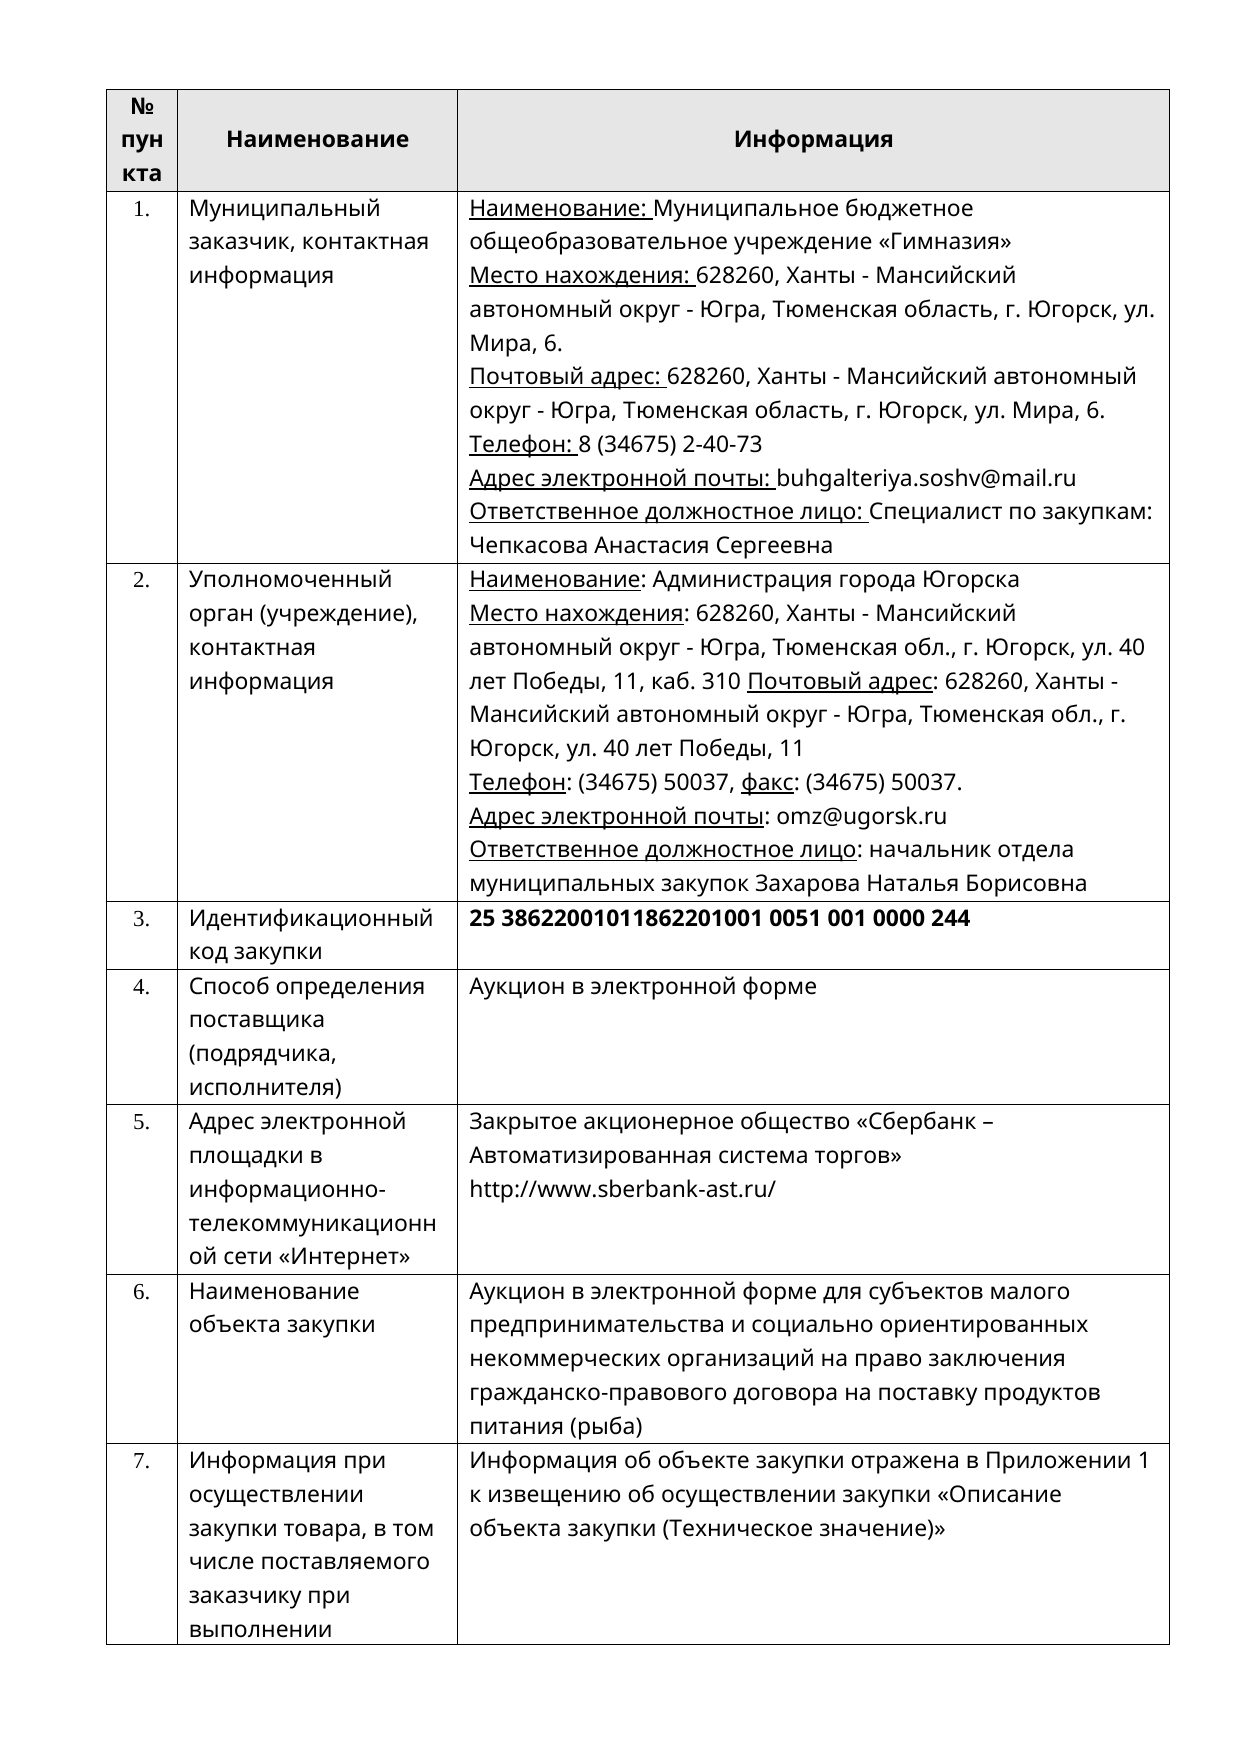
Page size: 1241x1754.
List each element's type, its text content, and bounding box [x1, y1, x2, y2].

table_cell Идентификационный код закупки [178, 902, 457, 969]
table_cell Наименование: Администрация города Югорска Место нахождения: 628260, Ханты - Мансийский автономный округ - Югра, Тюменская обл., г. Югорск, ул. 40 лет Победы, 11, каб. 310 Почтовый адрес: 628260, Ханты - Мансийский автономный округ - Югра, Тюменская обл., г. Югорск, ул. 40 лет Победы, 11 Телефон: (34675) 50037, факс: (34675) 50037. Адрес электронной почты: omz@ugorsk.ru Ответственное должностное лицо: начальник отдела муниципальных закупок Захарова Наталья Борисовна [458, 564, 1169, 901]
table_header № пункта [107, 90, 177, 191]
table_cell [178, 1444, 457, 1644]
table_cell Наименование: Муниципальное бюджетное общеобразовательное учреждение «Гимназия» Место нахождения: 628260, Ханты - Мансийский автономный округ - Югра, Тюменская область, г. Югорск, ул. Мира, 6. Почтовый адрес: 628260, Ханты - Мансийский автономный округ - Югра, Тюменская область, г. Югорск, ул. Мира, 6. Телефон: 8 (34675) 2-40-73 Адрес электронной почты: buhgalteriya.soshv@mail.ru Ответственное должностное лицо: Специалист по закупкам: Чепкасова Анастасия Сергеевна [458, 192, 1169, 562]
table_cell [107, 564, 177, 901]
table_cell [107, 1444, 177, 1644]
table_cell Способ определения поставщика (подрядчика, исполнителя) [178, 970, 457, 1104]
table_header Наименование [178, 90, 457, 191]
table_cell Аукцион в электронной форме для субъектов малого предпринимательства и социально ориентированных некоммерческих организаций на право заключения гражданско-правового договора на поставку продуктов питания (рыба) [458, 1275, 1169, 1443]
table_cell [107, 970, 177, 1104]
table_cell [107, 1275, 177, 1443]
table_cell Адрес электронной площадки в информационно-телекоммуникационной сети «Интернет» [178, 1105, 457, 1274]
table_cell Аукцион в электронной форме [458, 970, 1169, 1104]
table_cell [458, 1444, 1169, 1644]
table_cell Наименование объекта закупки [178, 1275, 457, 1443]
table_header Информация [458, 90, 1169, 191]
table_cell 25 38622001011862201001 0051 001 0000 244 [458, 902, 1169, 969]
table_cell [107, 1105, 177, 1274]
table_cell [107, 192, 177, 562]
table_cell Закрытое акционерное общество «Сбербанк – Автоматизированная система торгов» http://www.sberbank-ast.ru/ [458, 1105, 1169, 1274]
table_cell [107, 902, 177, 969]
table_cell Муниципальный заказчик, контактная информация [178, 192, 457, 562]
table_cell Уполномоченный орган (учреждение), контактная информация [178, 564, 457, 901]
